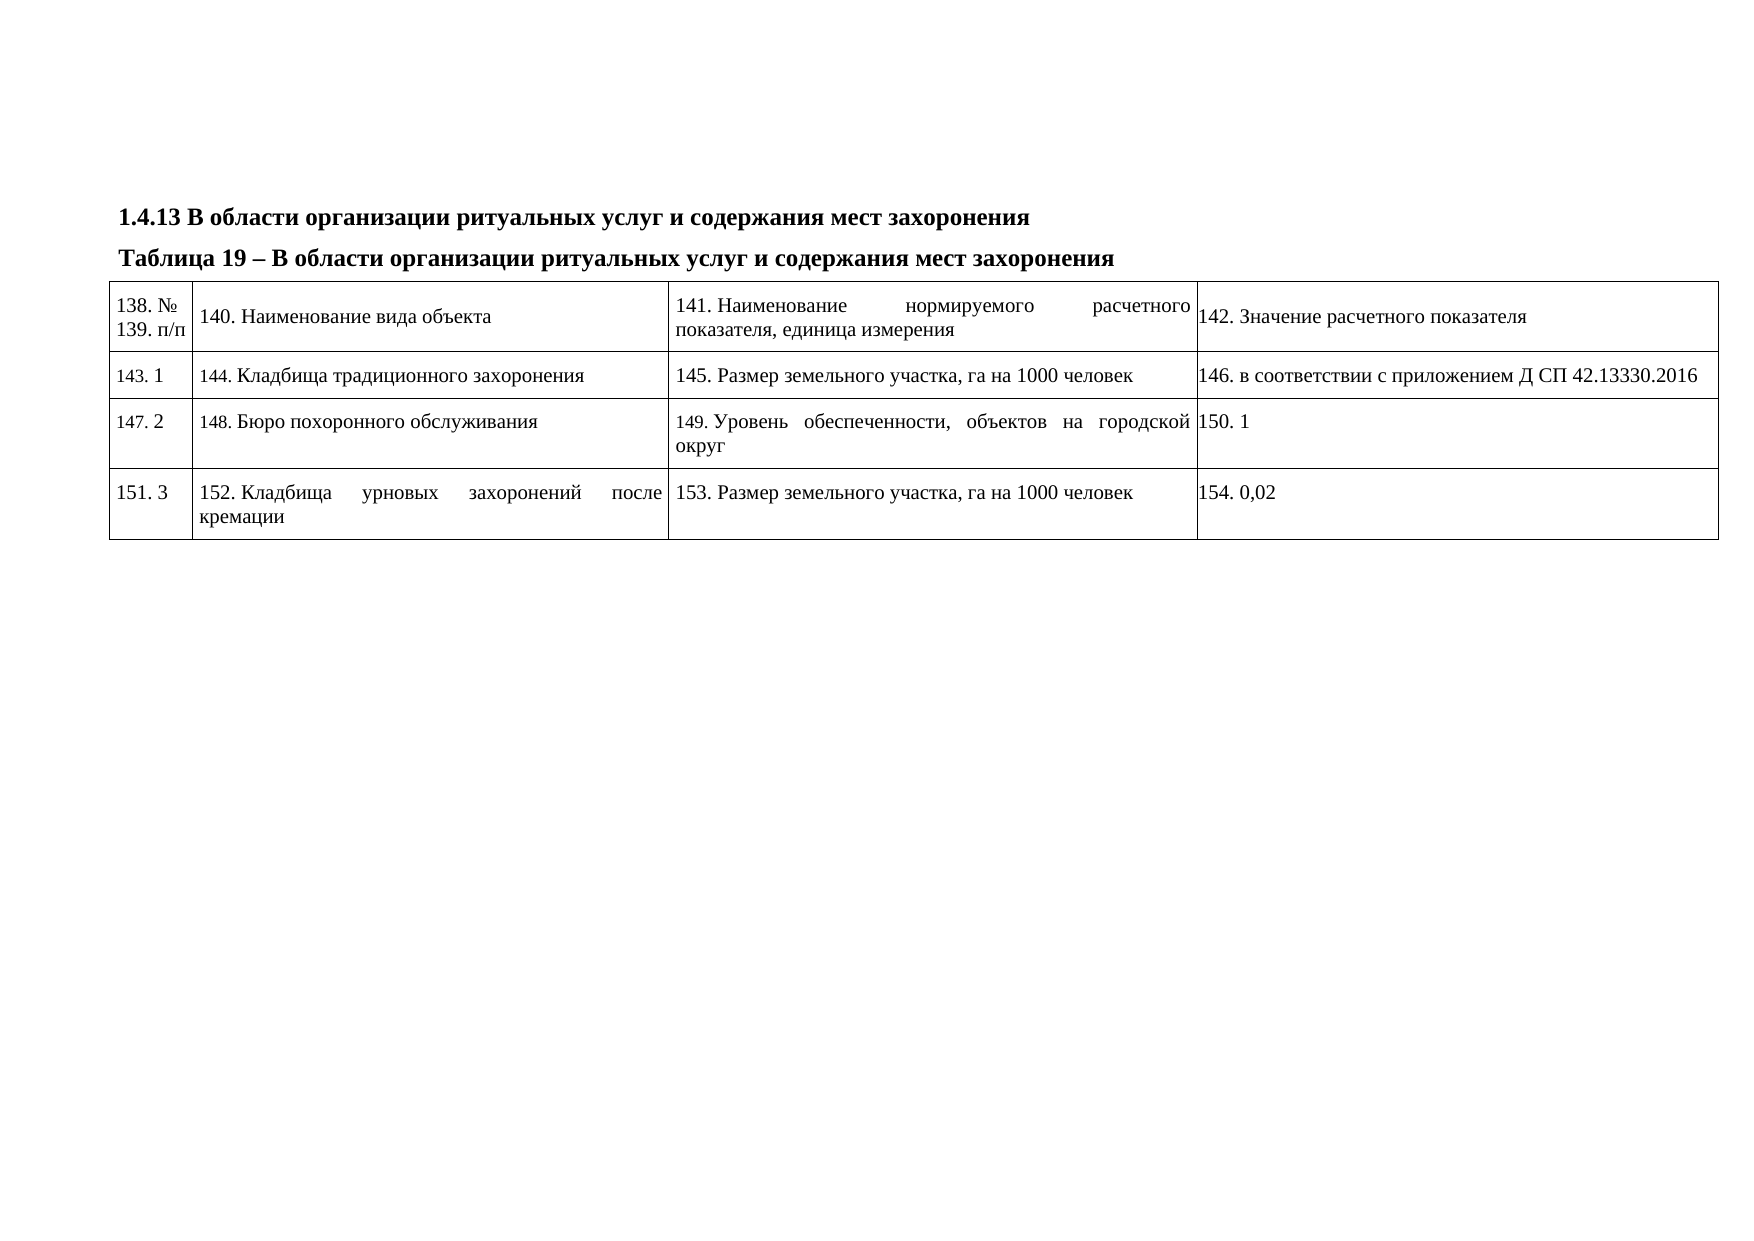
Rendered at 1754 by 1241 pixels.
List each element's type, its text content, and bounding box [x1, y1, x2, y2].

table_cell в соответствии с приложением Д СП 42.13330.2016 [1198, 352, 1718, 398]
table_cell Бюро похоронного обслуживания [193, 399, 668, 468]
subtitle 1.4.13 В области организации ритуальных услуг и содержания мест захоронения [118, 202, 1636, 231]
table_cell 0,02 [1198, 469, 1718, 538]
table_header Значение расчетного показателя [1198, 282, 1718, 351]
table_header № п/п [110, 282, 192, 351]
table_cell Размер земельного участка, га на 1000 человек [669, 469, 1197, 538]
table_cell Уровень обеспеченности, объектов на городской округ [669, 399, 1197, 468]
table_cell 1 [110, 352, 192, 398]
text Таблица 19 – В области организации ритуальных услуг и содержания мест захоронения [118, 243, 1636, 272]
table_header Наименование вида объекта [193, 282, 668, 351]
table_cell 3 [110, 469, 192, 538]
table_cell Кладбища урновых захоронений после кремации [193, 469, 668, 538]
table_cell Размер земельного участка, га на 1000 человек [669, 352, 1197, 398]
table_cell 2 [110, 399, 192, 468]
table_cell Кладбища традиционного захоронения [193, 352, 668, 398]
table_header Наименование нормируемого расчетного показателя, единица измерения [669, 282, 1197, 351]
table_cell 1 [1198, 399, 1718, 468]
